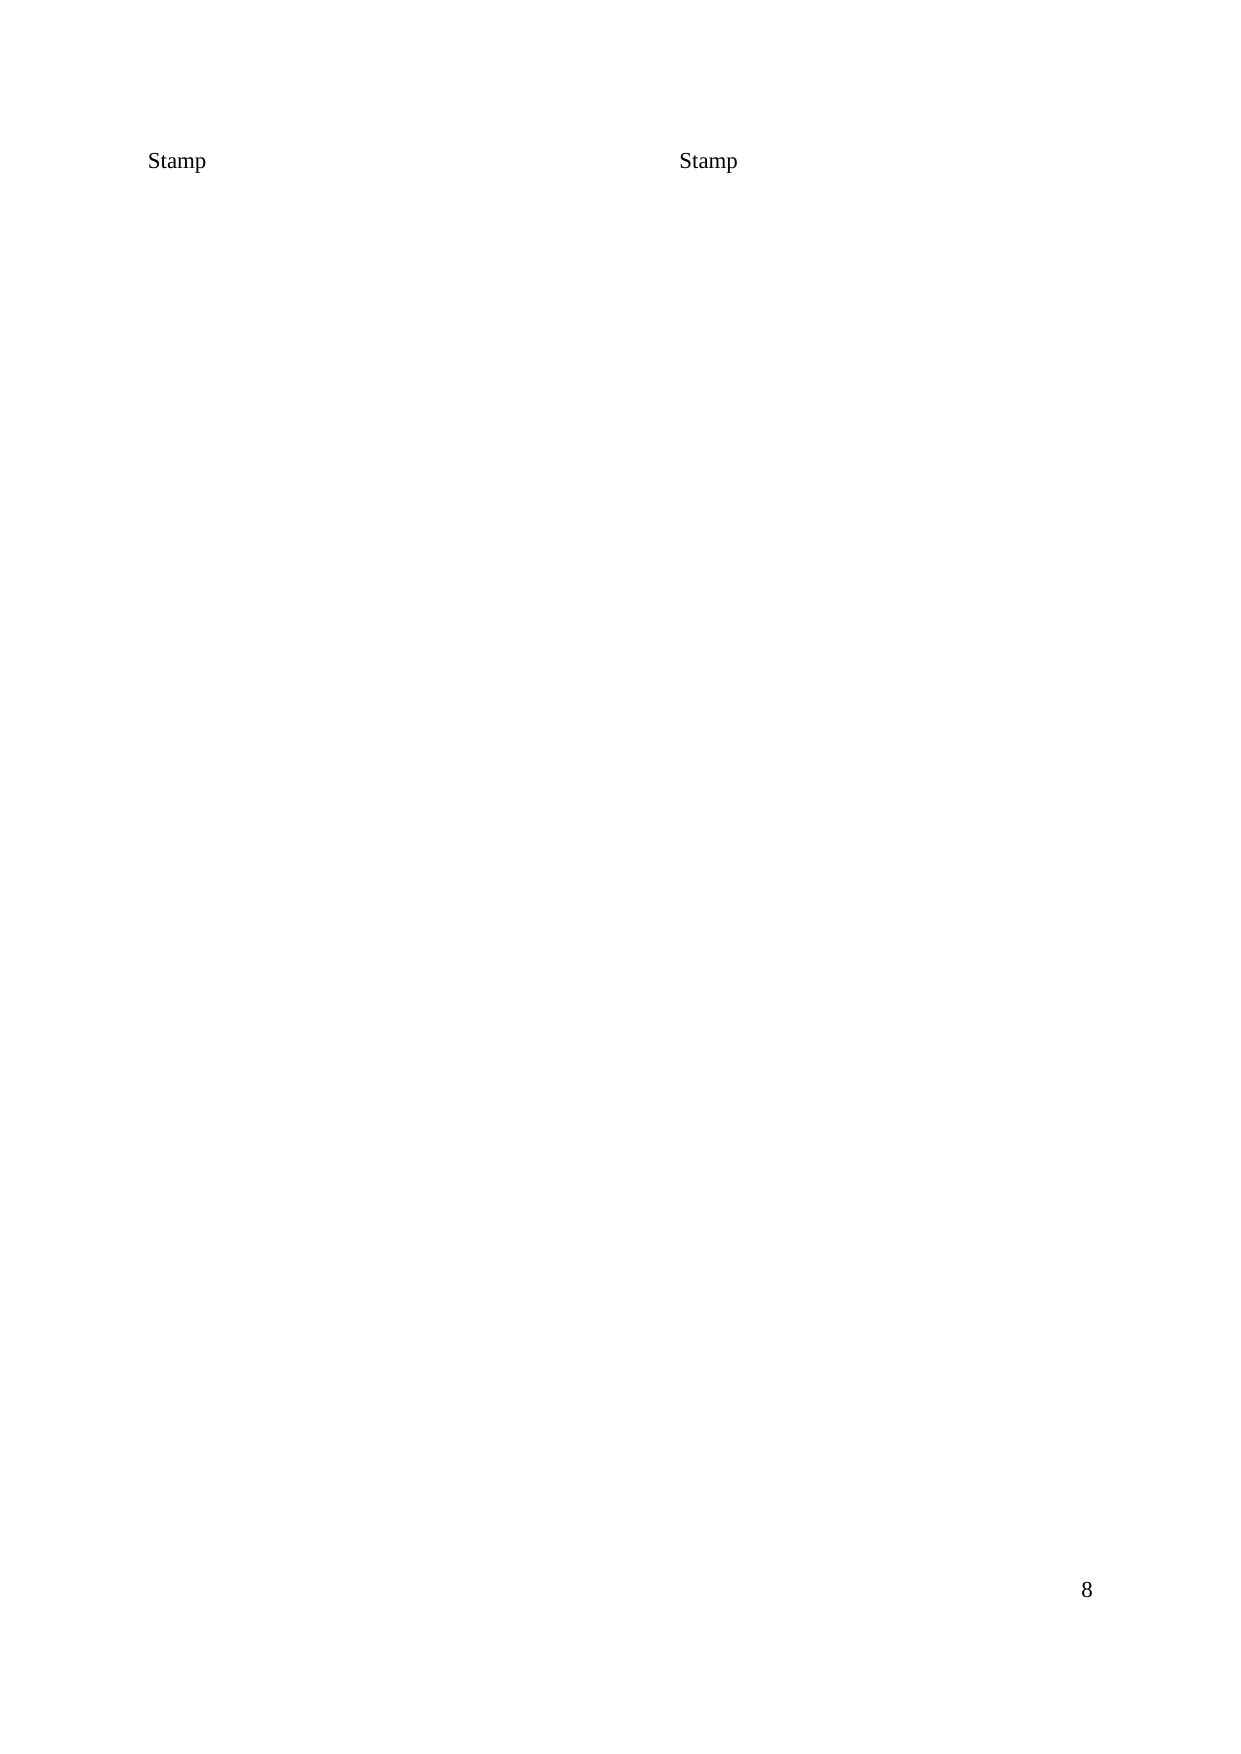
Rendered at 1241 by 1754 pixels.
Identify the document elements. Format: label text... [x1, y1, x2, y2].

text Stamp Stamp [148, 148, 1093, 174]
